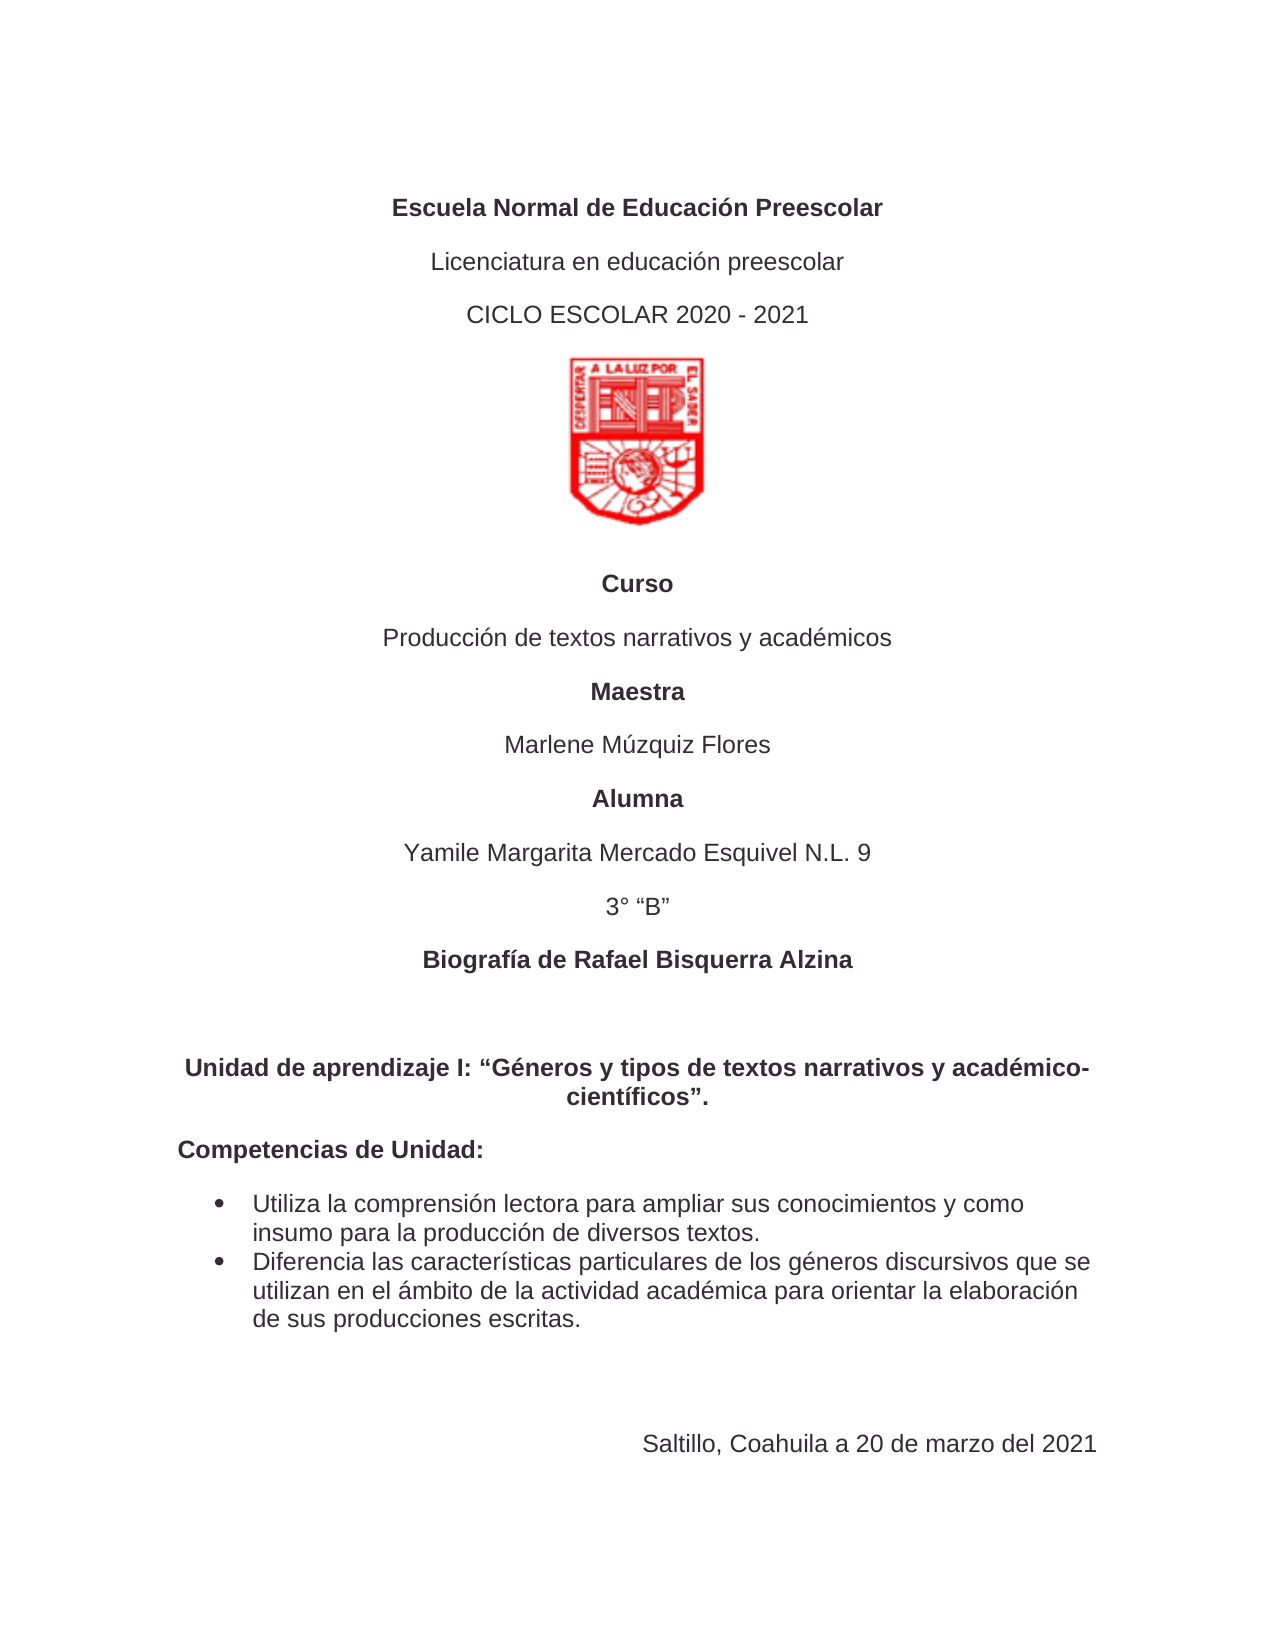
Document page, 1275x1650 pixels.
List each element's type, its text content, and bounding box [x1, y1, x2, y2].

text Marlene Múzquiz Flores [177, 731, 1098, 759]
text Biografía de Rafael Bisquerra Alzina [177, 946, 1098, 974]
picture [556, 355, 719, 528]
text Saltillo, Coahuila a 20 de marzo del 2021 [177, 1429, 1098, 1457]
list Diferencia las características particulares de los géneros discursivos que se utilizan en el ámbito de la actividad académica para orientar la elaboración de sus producciones escritas. [215, 1247, 1098, 1333]
text Licenciatura en educación preescolar [177, 247, 1098, 276]
text Competencias de Unidad: [177, 1136, 1098, 1164]
text Maestra [177, 677, 1098, 706]
text Producción de textos narrativos y académicos [177, 623, 1098, 652]
list Utiliza la comprensión lectora para ampliar sus conocimientos y como insumo para la producción de diversos textos. [215, 1189, 1098, 1247]
text Unidad de aprendizaje I: “Géneros y tipos de textos narrativos y académico-científicos”. [177, 1053, 1098, 1111]
text Alumna [177, 784, 1098, 813]
text CICLO ESCOLAR 2020 - 2021 [177, 301, 1098, 329]
text Curso [177, 569, 1098, 598]
text Escuela Normal de Educación Preescolar [177, 193, 1098, 222]
text Yamile Margarita Mercado Esquivel N.L. 9 [177, 838, 1098, 867]
text 3° “B” [177, 892, 1098, 921]
